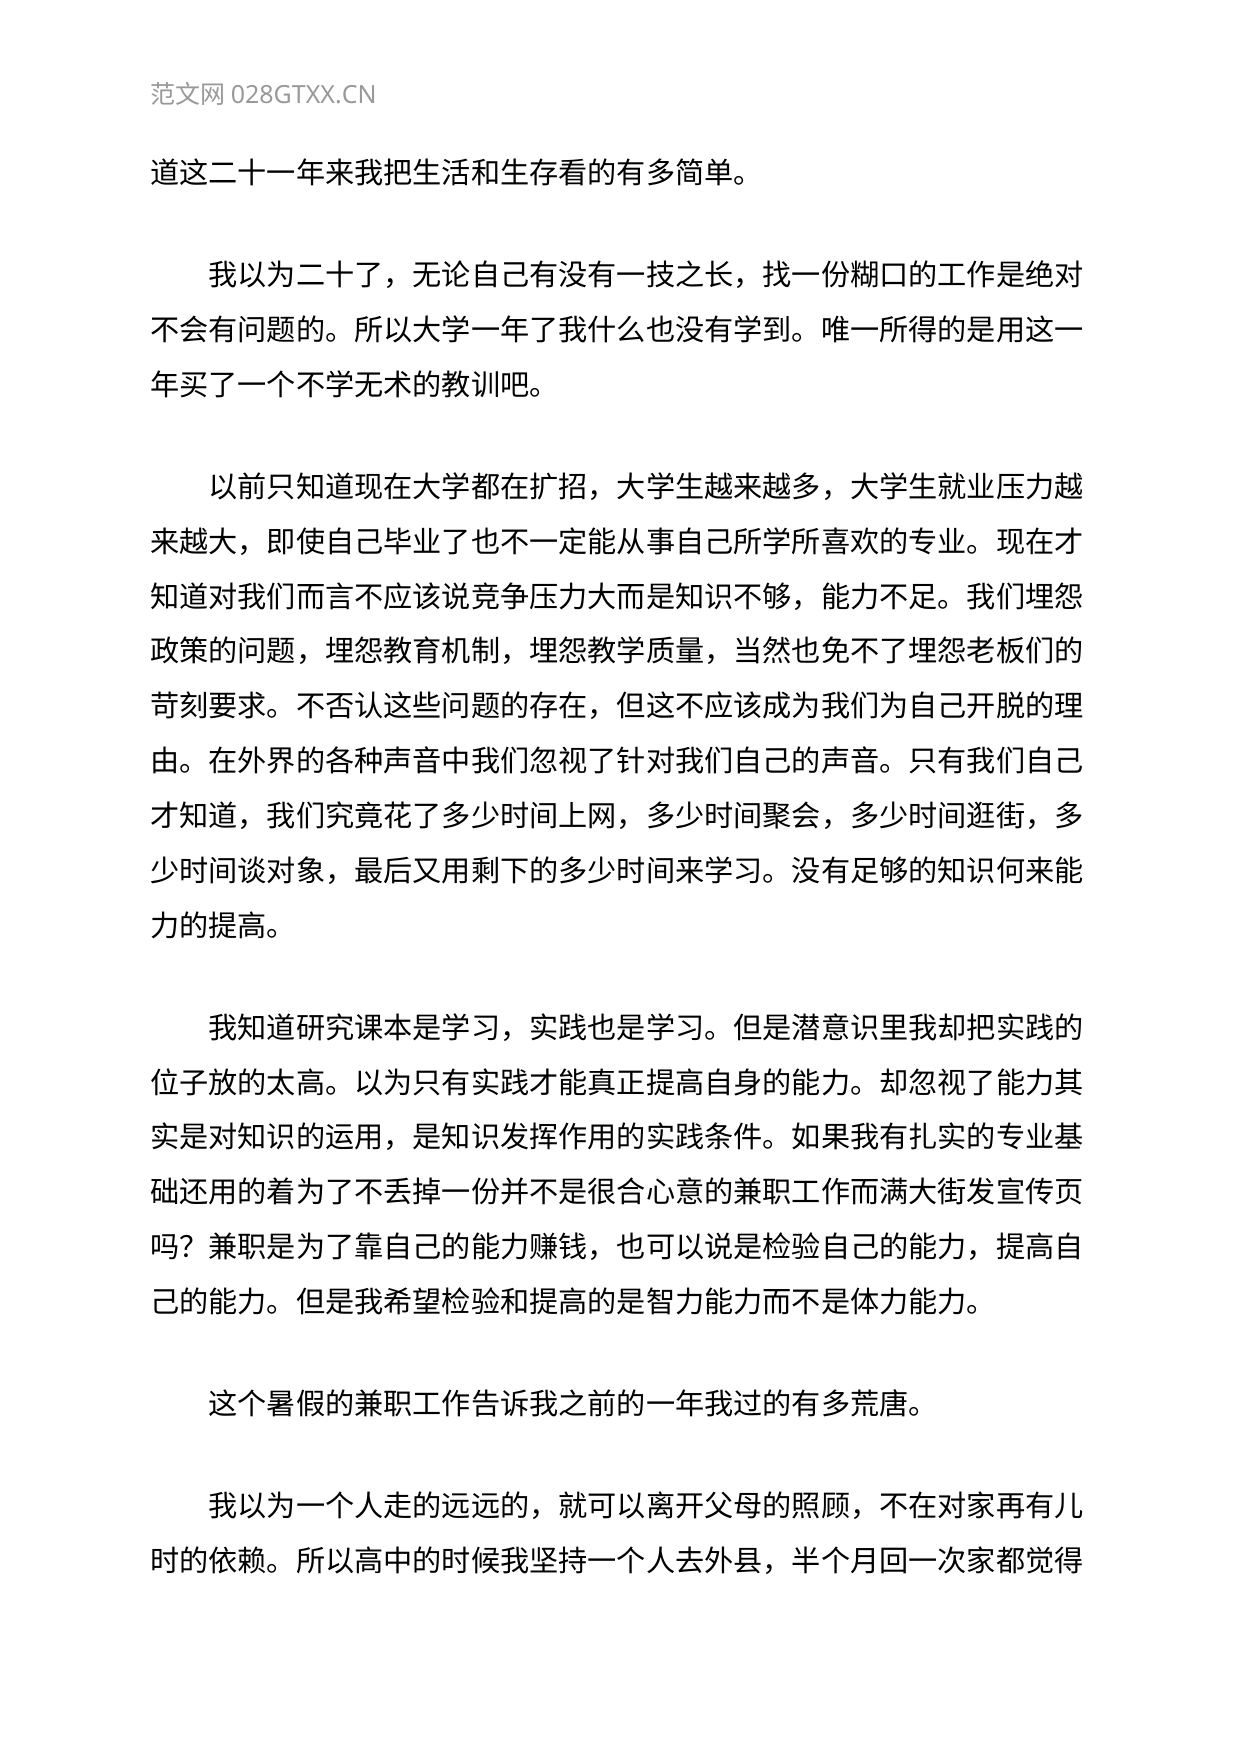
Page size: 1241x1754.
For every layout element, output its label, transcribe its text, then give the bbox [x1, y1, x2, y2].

text 以前只知道现在大学都在扩招，大学生越来越多，大学生就业压力越来越大，即使自己毕业了也不一定能从事自己所学所喜欢的专业。现在才知道对我们而言不应该说竞争压力大而是知识不够，能力不足。我们埋怨政策的问题，埋怨教育机制，埋怨教学质量，当然也免不了埋怨老板们的苛刻要求。不否认这些问题的存在，但这不应该成为我们为自己开脱的理由。在外界的各种声音中我们忽视了针对我们自己的声音。只有我们自己才知道，我们究竟花了多少时间上网，多少时间聚会，多少时间逛街，多少时间谈对象，最后又用剩下的多少时间来学习。没有足够的知识何来能力的提高。 [150, 463, 1090, 945]
text 我知道研究课本是学习，实践也是学习。但是潜意识里我却把实践的位子放的太高。以为只有实践才能真正提高自身的能力。却忽视了能力其实是对知识的运用，是知识发挥作用的实践条件。如果我有扎实的专业基础还用的着为了不丢掉一份并不是很合心意的兼职工作而满大街发宣传页吗？兼职是为了靠自己的能力赚钱，也可以说是检验自己的能力，提高自己的能力。但是我希望检验和提高的是智力能力而不是体力能力。 [150, 1004, 1090, 1321]
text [150, 1482, 1090, 1579]
text 我以为二十了，无论自己有没有一技之长，找一份糊口的工作是绝对不会有问题的。所以大学一年了我什么也没有学到。唯一所得的是用这一年买了一个不学无术的教训吧。 [150, 252, 1090, 404]
text 这个暑假的兼职工作告诉我之前的一年我过的有多荒唐。 [150, 1381, 1090, 1423]
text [150, 150, 1090, 192]
